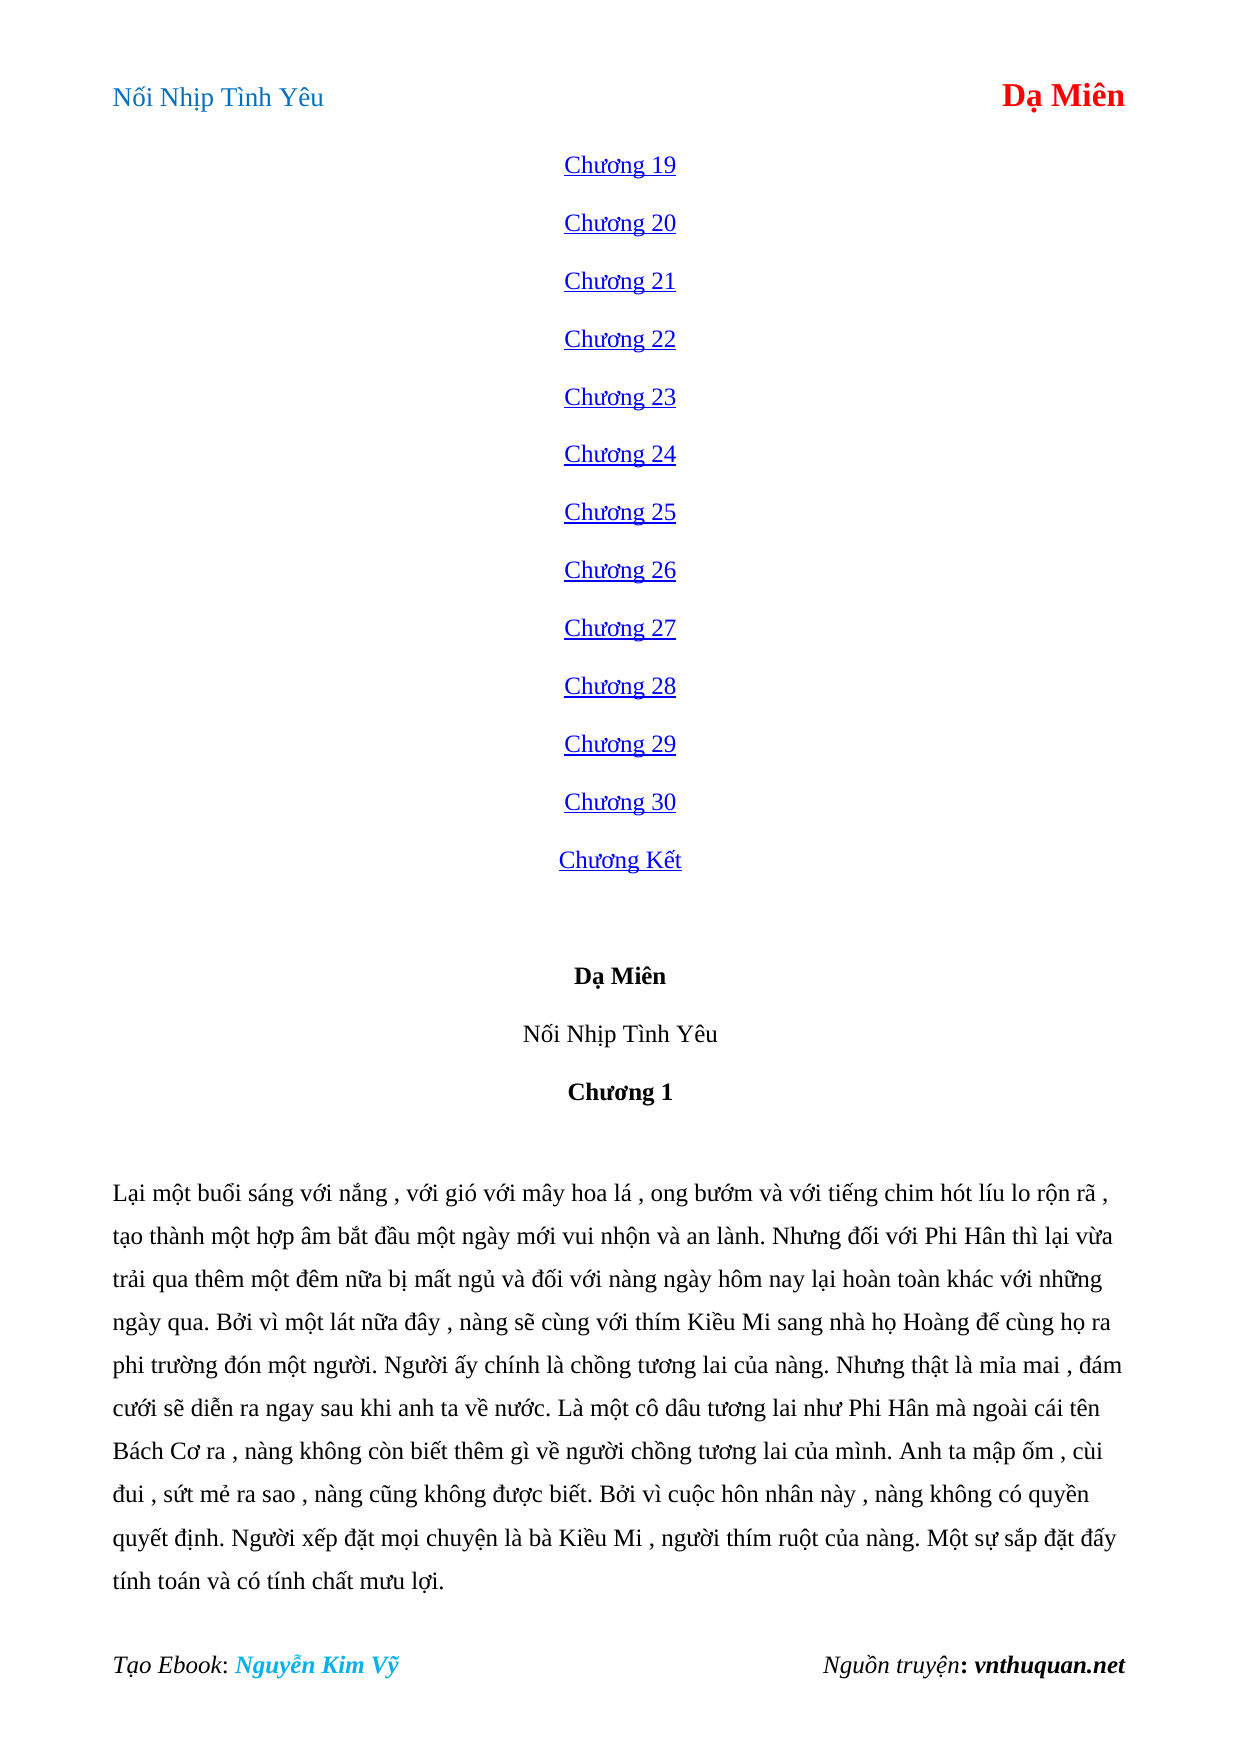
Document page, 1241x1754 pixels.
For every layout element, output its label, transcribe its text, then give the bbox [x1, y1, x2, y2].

text Chương 29 [112, 729, 1128, 758]
text Chương 22 [112, 324, 1128, 352]
text Chương 1 [112, 1077, 1128, 1105]
text Chương 26 [112, 555, 1128, 584]
text Chương 27 [112, 613, 1128, 642]
text Chương 20 [112, 208, 1128, 237]
text Chương 28 [112, 671, 1128, 700]
text Chương 25 [112, 497, 1128, 526]
text Chương 19 [112, 150, 1128, 179]
text Chương 24 [112, 439, 1128, 468]
text Nối Nhịp Tình Yêu [112, 1019, 1128, 1047]
text Chương 23 [112, 382, 1128, 410]
text Chương Kết [112, 845, 1128, 874]
text Chương 21 [112, 266, 1128, 294]
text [112, 1134, 1128, 1594]
text Dạ Miên [112, 961, 1128, 989]
text Chương 30 [112, 787, 1128, 816]
